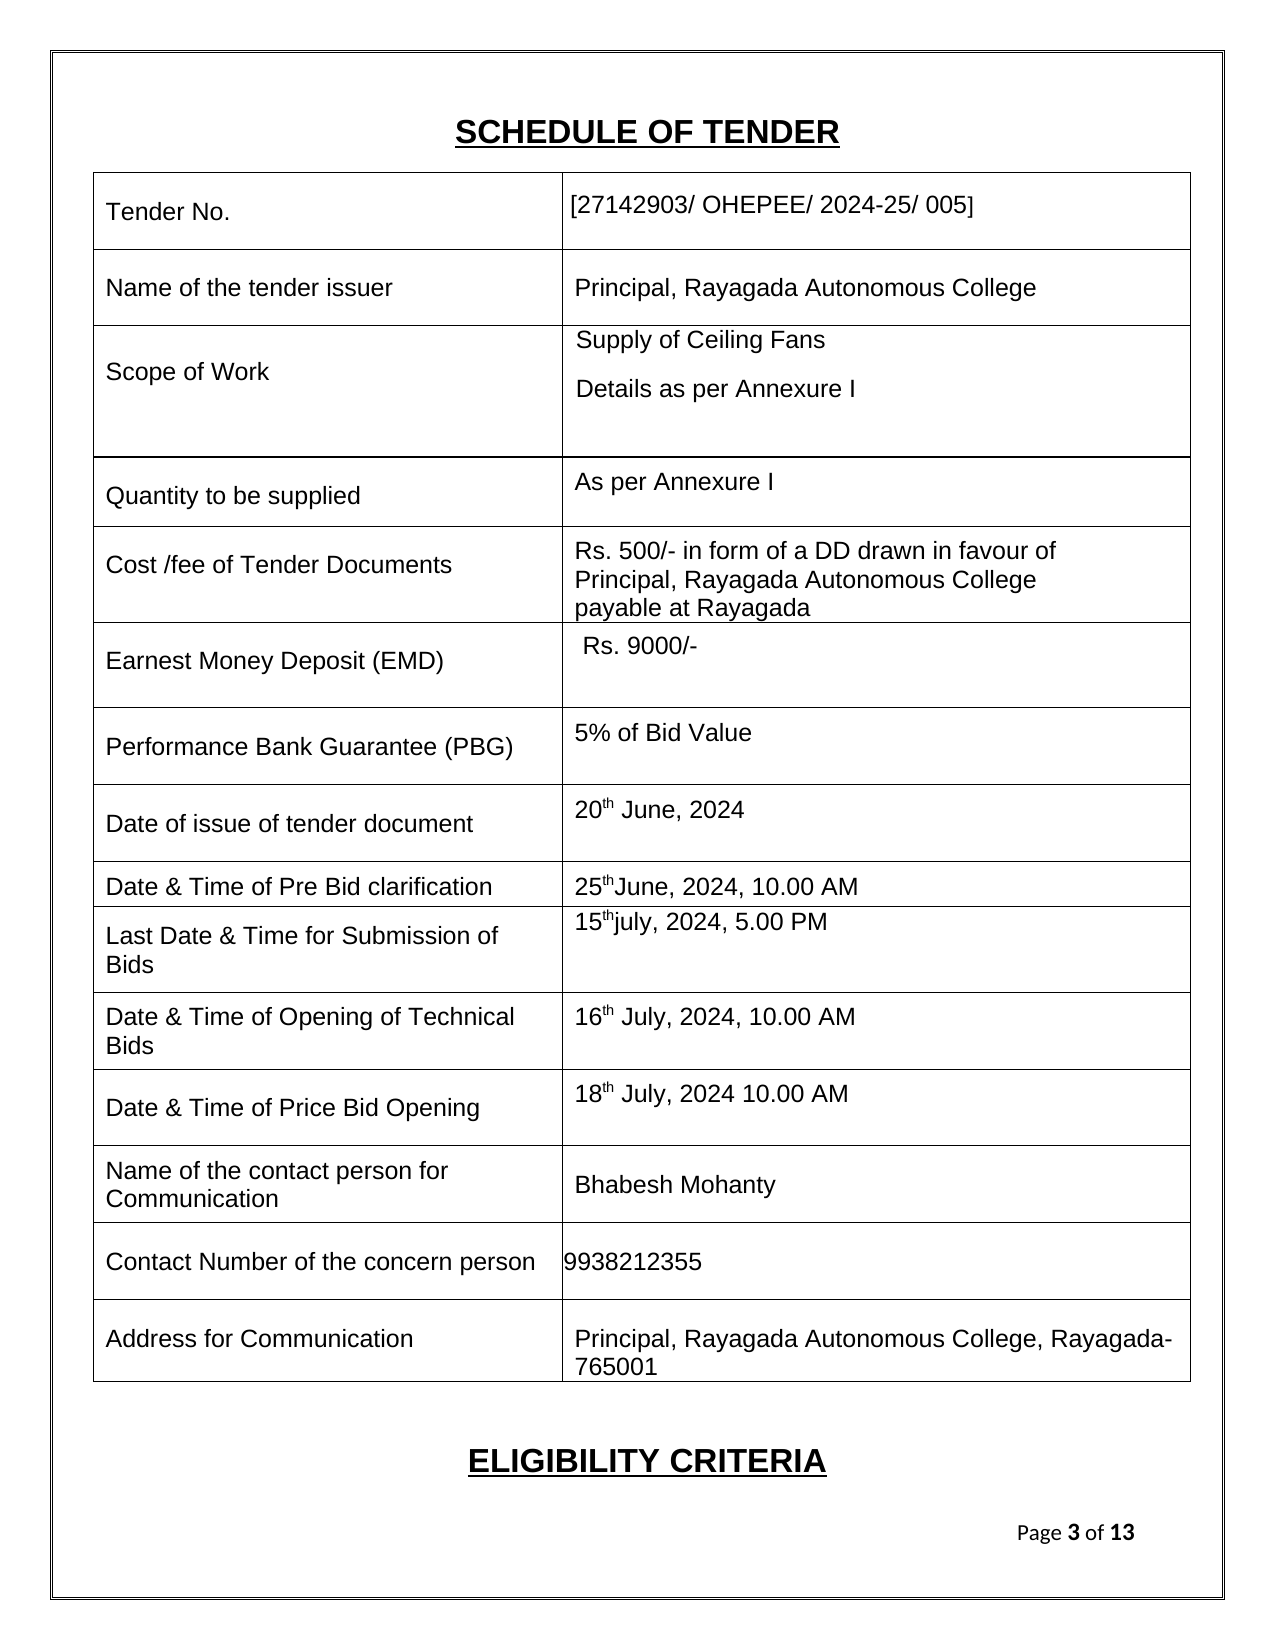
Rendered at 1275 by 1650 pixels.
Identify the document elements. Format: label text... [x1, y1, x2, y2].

table_cell Date & Time of Opening of Technical Bids [94, 993, 562, 1069]
table_cell 15thjuly, 2024, 5.00 PM [563, 907, 1190, 992]
table_cell Cost /fee of Tender Documents [94, 527, 562, 622]
table_header [27142903/ OHEPEE/ 2024-25/ 005] [563, 173, 1190, 248]
table_cell Date & Time of Price Bid Opening [94, 1070, 562, 1145]
text SCHEDULE OF TENDER [150, 112, 1145, 151]
table_cell Date of issue of tender document [94, 785, 562, 861]
table_header Tender No. [94, 173, 562, 248]
table_cell Address for Communication [94, 1300, 562, 1381]
table_cell 18th July, 2024 10.00 AM [563, 1070, 1190, 1145]
table_cell Performance Bank Guarantee (PBG) [94, 708, 562, 784]
table_cell Principal, Rayagada Autonomous College, Rayagada- 765001 [563, 1300, 1190, 1381]
table_cell Supply of Ceiling Fans Details as per Annexure I [563, 326, 1190, 456]
table_cell Bhabesh Mohanty [563, 1146, 1190, 1222]
text ELIGIBILITY CRITERIA [150, 1441, 1145, 1480]
table_cell 5% of Bid Value [563, 708, 1190, 784]
table_cell Name of the contact person for Communication [94, 1146, 562, 1222]
table_cell Rs. 500/- in form of a DD drawn in favour of Principal, Rayagada Autonomous College payable at Rayagada [563, 527, 1190, 622]
table_cell Rs. 9000/- [563, 623, 1190, 707]
table_cell Last Date & Time for Submission of Bids [94, 907, 562, 992]
table_cell 9938212355 [563, 1223, 1190, 1299]
table_cell Name of the tender issuer [94, 250, 562, 325]
table_cell Contact Number of the concern person [94, 1223, 562, 1299]
table_cell 25thJune, 2024, 10.00 AM [563, 862, 1190, 906]
table_cell As per Annexure I [563, 458, 1190, 526]
table_cell Principal, Rayagada Autonomous College [563, 250, 1190, 325]
table_cell 20th June, 2024 [563, 785, 1190, 861]
table_cell 16th July, 2024, 10.00 AM [563, 993, 1190, 1069]
table_cell Quantity to be supplied [94, 458, 562, 526]
table_cell Date & Time of Pre Bid clarification [94, 862, 562, 906]
table_cell Scope of Work [94, 326, 562, 456]
table_cell Earnest Money Deposit (EMD) [94, 623, 562, 707]
